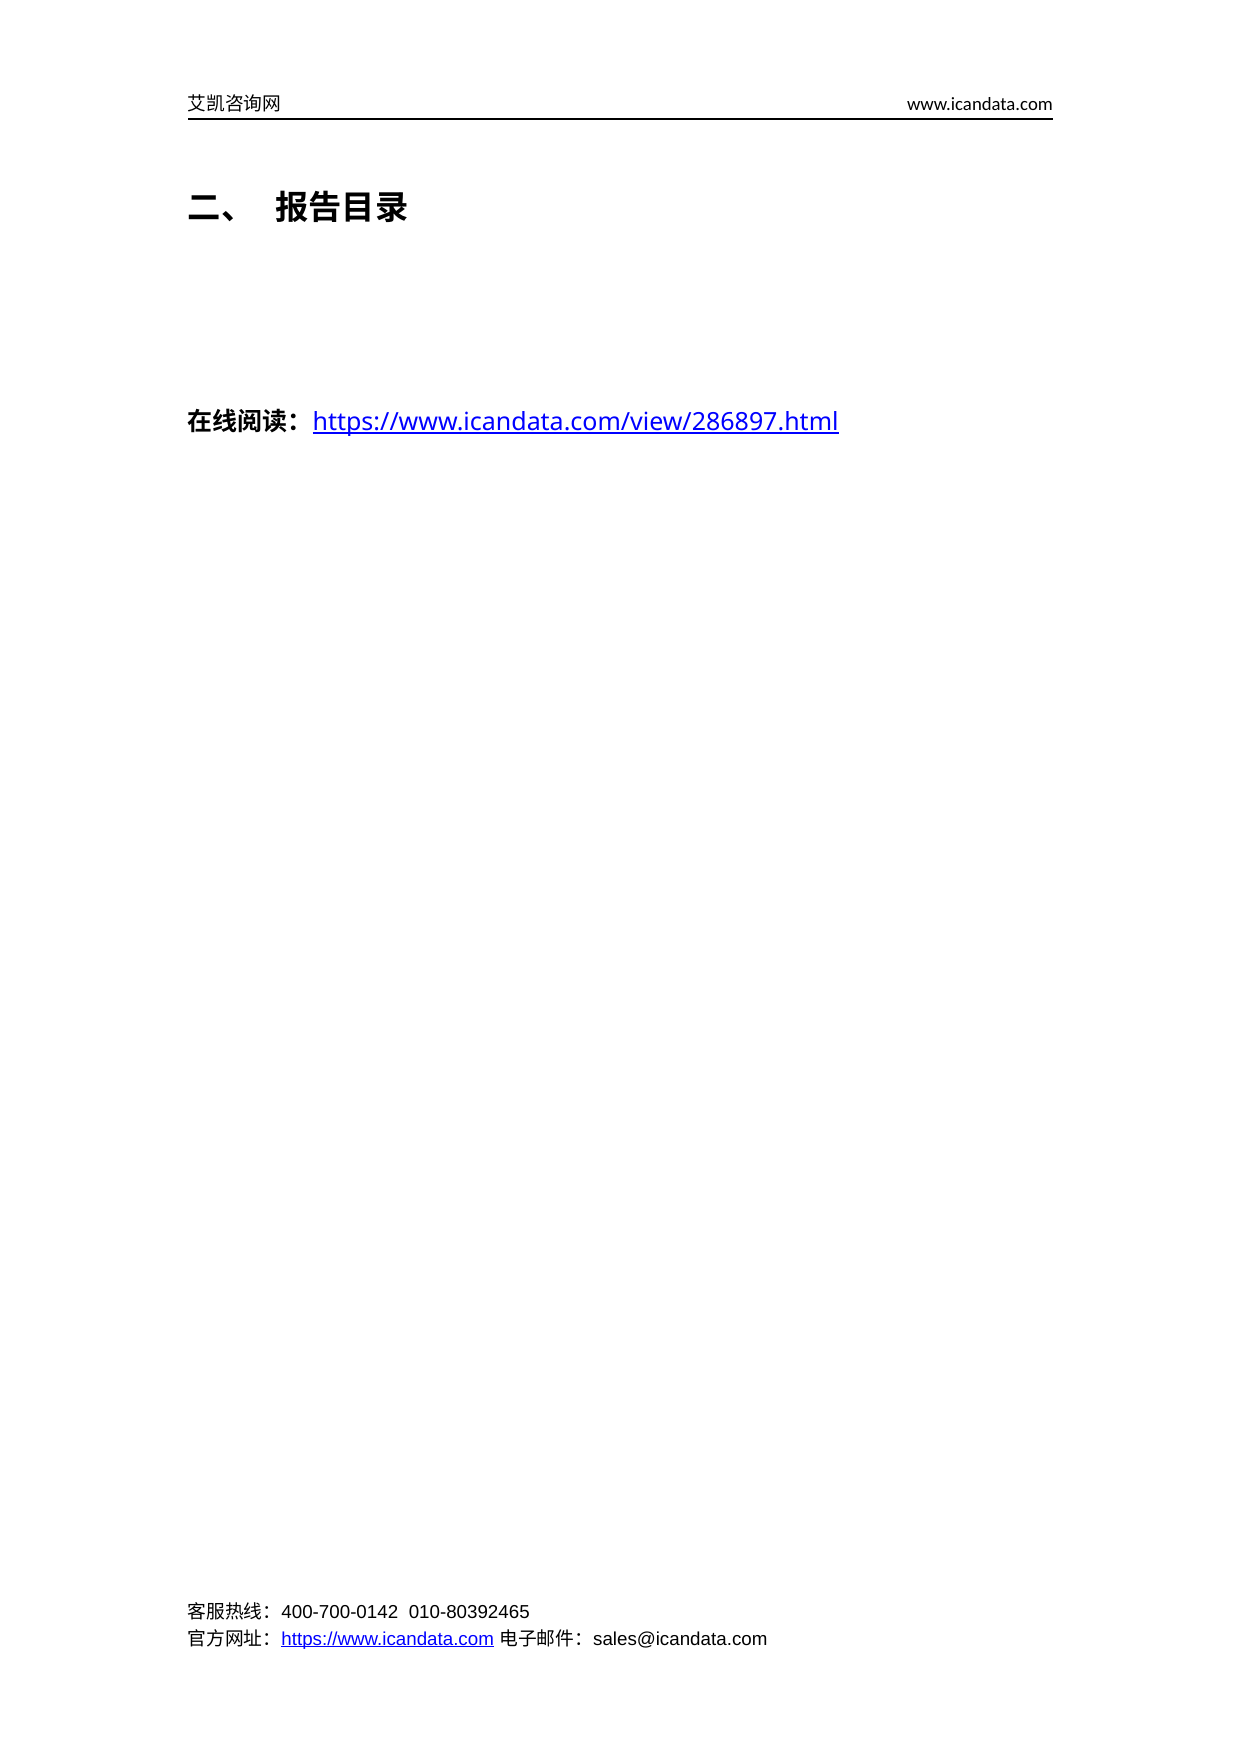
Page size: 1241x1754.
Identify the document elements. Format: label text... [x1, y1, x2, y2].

subtitle 报告目录 [187, 172, 1053, 237]
text 在线阅读：https://www.icandata.com/view/286897.html [187, 387, 1053, 452]
